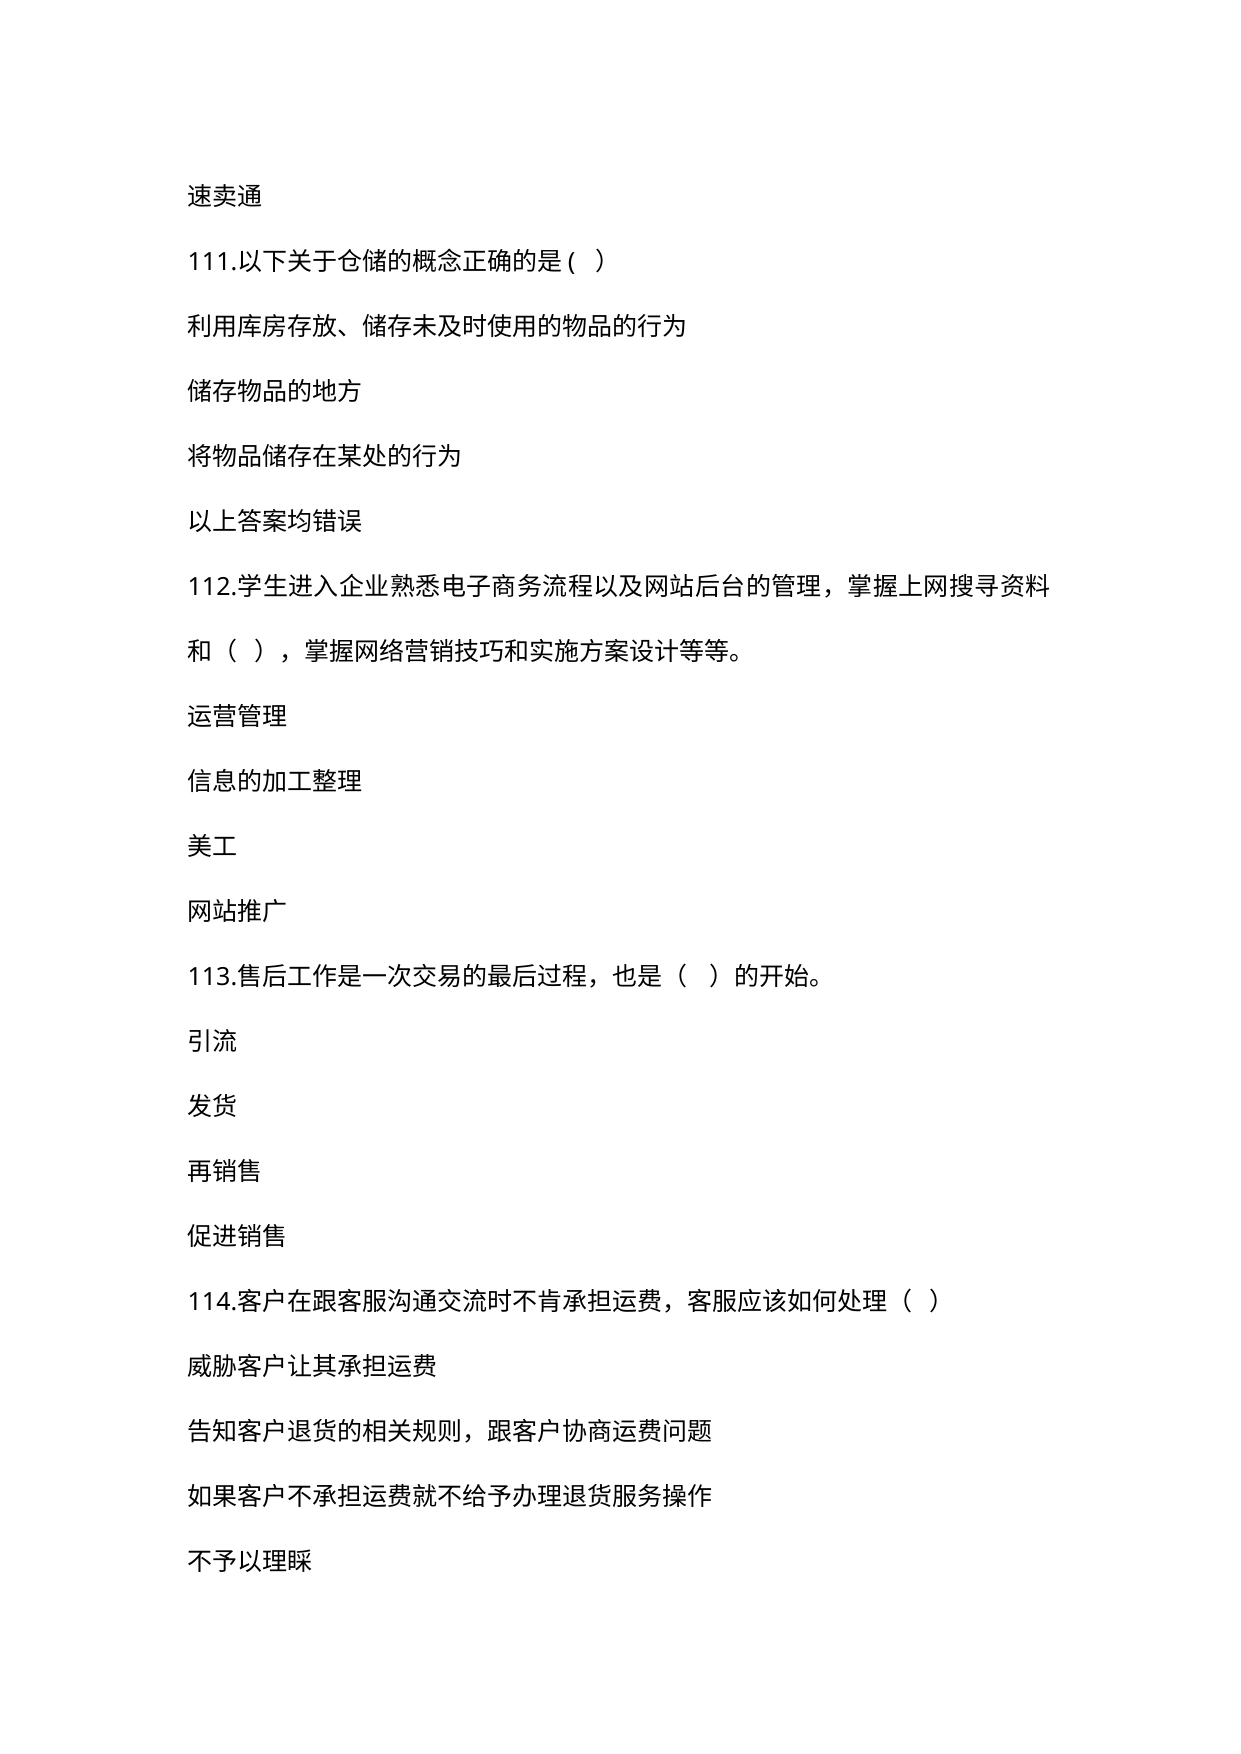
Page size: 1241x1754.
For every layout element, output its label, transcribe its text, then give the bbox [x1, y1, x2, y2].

text 111.以下关于仓储的概念正确的是 ( ） [187, 227, 1053, 292]
text 以上答案均错误 [187, 487, 1053, 552]
text 112.学生进入企业熟悉电子商务流程以及网站后台的管理，掌握上网搜寻资料和（ ），掌握网络营销技巧和实施方案设计等等。 [187, 552, 1053, 682]
text 114.客户在跟客服沟通交流时不肯承担运费，客服应该如何处理（ ） [187, 1267, 1053, 1332]
text 运营管理 [187, 682, 1053, 747]
list 发货 [187, 1072, 1053, 1137]
text 信息的加工整理 [187, 747, 1053, 812]
text 网站推广 [187, 877, 1053, 942]
list 113.售后工作是一次交易的最后过程，也是（ ）的开始。 [187, 942, 1053, 1007]
text 不予以理睬 [187, 1527, 1053, 1592]
text 将物品储存在某处的行为 [187, 422, 1053, 487]
text 速卖通 [187, 162, 1053, 227]
list 引流 [187, 1007, 1053, 1072]
text 威胁客户让其承担运费 [187, 1332, 1053, 1397]
text 储存物品的地方 [187, 357, 1053, 422]
list 促进销售 [187, 1202, 1053, 1267]
text 利用库房存放、储存未及时使用的物品的行为 [187, 292, 1053, 357]
list 再销售 [187, 1137, 1053, 1202]
text 告知客户退货的相关规则，跟客户协商运费问题 [187, 1397, 1053, 1462]
text 如果客户不承担运费就不给予办理退货服务操作 [187, 1462, 1053, 1527]
text 美工 [187, 812, 1053, 877]
